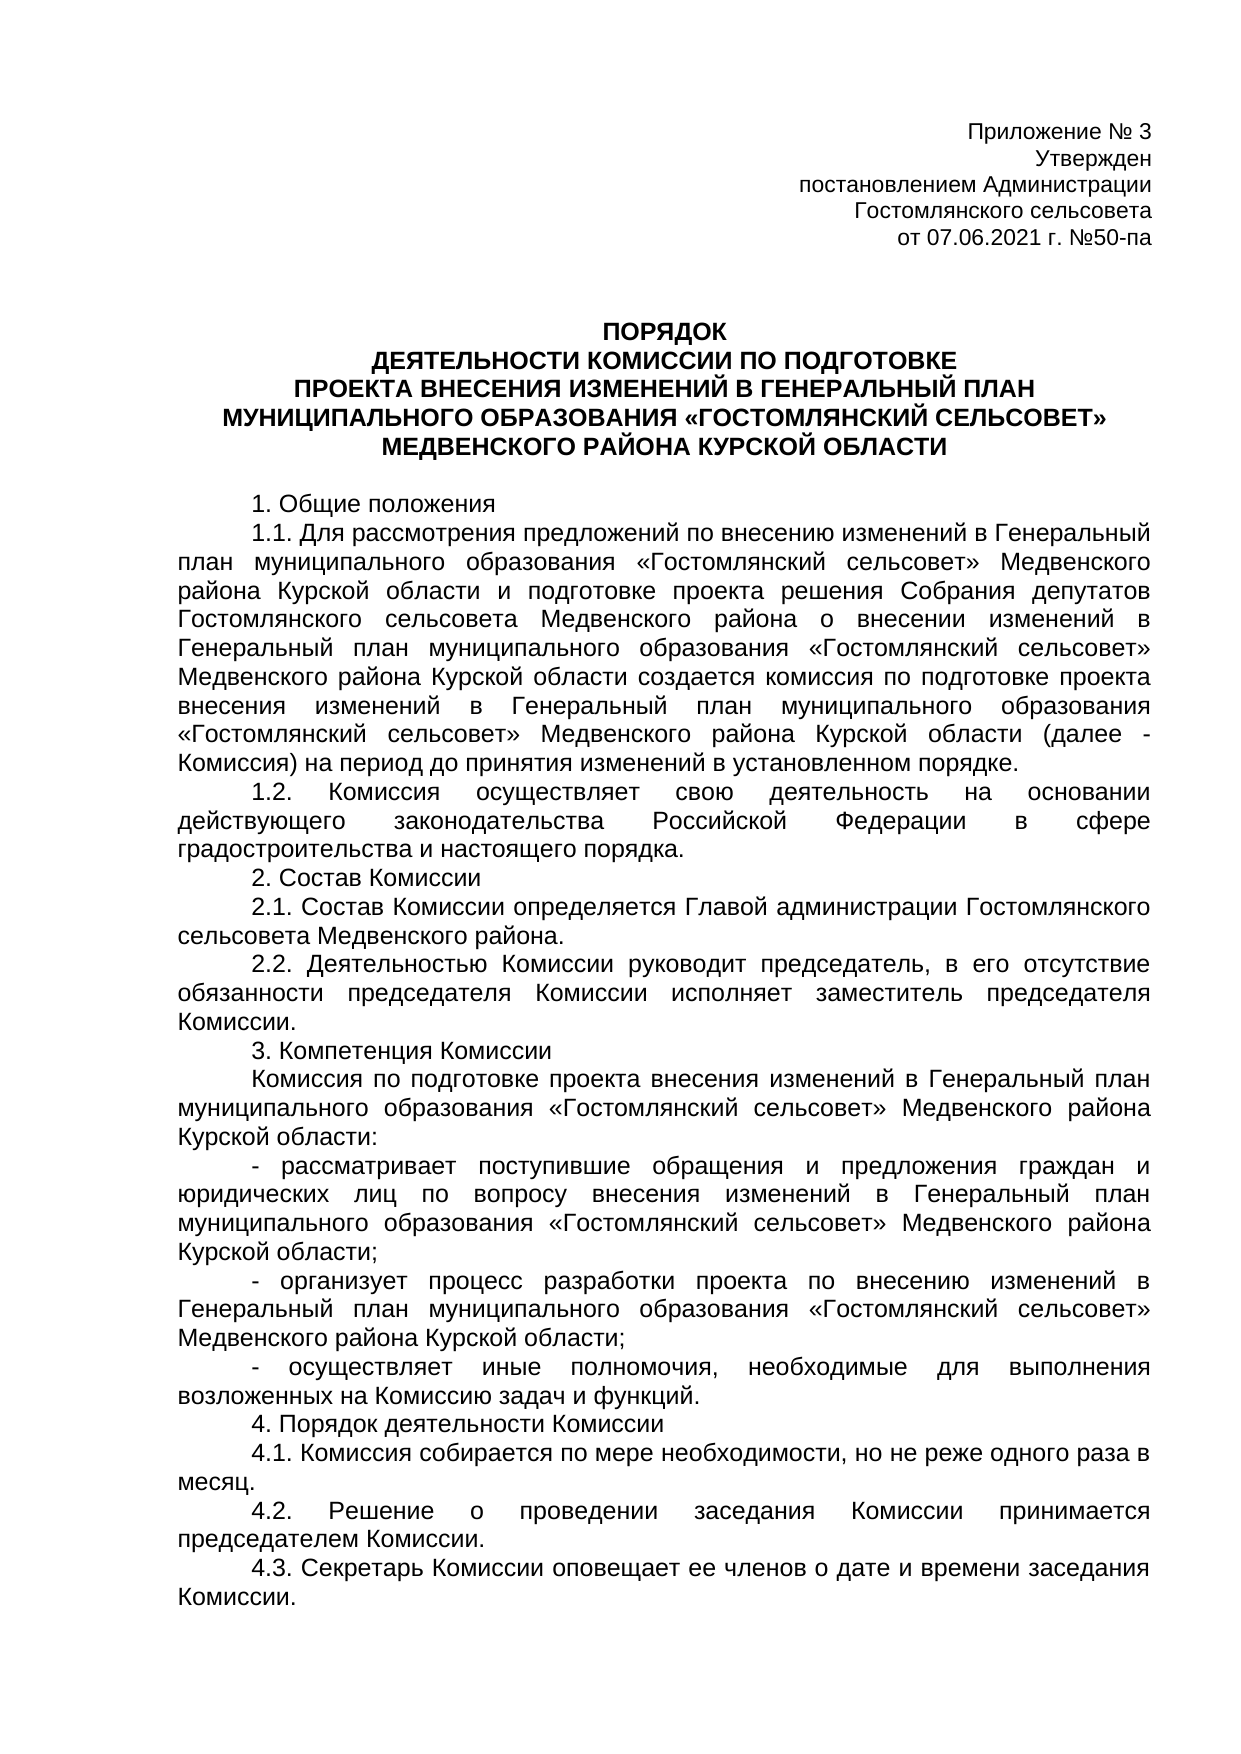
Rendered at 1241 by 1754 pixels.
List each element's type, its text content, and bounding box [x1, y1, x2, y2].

text 2.2. Деятельностью Комиссии руководит председатель, в его отсутствие обязанности председателя Комиссии исполняет заместитель председателя Комиссии. [177, 949, 1152, 1036]
text 1.2. Комиссия осуществляет свою деятельность на основании действующего законодательства Российской Федерации в сфере градостроительства и настоящего порядка. [177, 777, 1152, 863]
text - организует процесс разработки проекта по внесению изменений в Генеральный план муниципального образования «Гостомлянский сельсовет» Медвенского района Курской области; [177, 1266, 1152, 1352]
text ПРОЕКТА ВНЕСЕНИЯ ИЗМЕНЕНИЙ В ГЕНЕРАЛЬНЫЙ ПЛАН [177, 374, 1152, 403]
text Утвержден [177, 144, 1152, 171]
text МУНИЦИПАЛЬНОГО ОБРАЗОВАНИЯ «ГОСТОМЛЯНСКИЙ СЕЛЬСОВЕТ» МЕДВЕНСКОГО РАЙОНА КУРСКОЙ ОБЛАСТИ [177, 403, 1152, 461]
text - осуществляет иные полномочия, необходимые для выполнения возложенных на Комиссию задач и функций. [177, 1352, 1152, 1409]
text ДЕЯТЕЛЬНОСТИ КОМИССИИ ПО ПОДГОТОВКЕ [177, 346, 1152, 374]
text 2. Состав Комиссии [177, 863, 1152, 892]
text постановлением Администрации [177, 171, 1152, 197]
text Гостомлянского сельсовета [177, 197, 1152, 223]
text 1.1. Для рассмотрения предложений по внесению изменений в Генеральный план муниципального образования «Гостомлянский сельсовет» Медвенского района Курской области и подготовке проекта решения Собрания депутатов Гостомлянского сельсовета Медвенского района о внесении изменений в Генеральный план муниципального образования «Гостомлянский сельсовет» Медвенского района Курской области создается комиссия по подготовке проекта внесения изменений в Генеральный план муниципального образования «Гостомлянский сельсовет» Медвенского района Курской области (далее - Комиссия) на период до принятия изменений в установленном порядке. [177, 518, 1152, 777]
text ПОРЯДОК [177, 317, 1152, 346]
text от 07.06.2021 г. №50-па [177, 223, 1152, 250]
text 4. Порядок деятельности Комиссии [177, 1409, 1152, 1438]
text Комиссия по подготовке проекта внесения изменений в Генеральный план муниципального образования «Гостомлянский сельсовет» Медвенского района Курской области: [177, 1064, 1152, 1151]
text - рассматривает поступившие обращения и предложения граждан и юридических лиц по вопросу внесения изменений в Генеральный план муниципального образования «Гостомлянский сельсовет» Медвенского района Курской области; [177, 1151, 1152, 1266]
text 4.1. Комиссия собирается по мере необходимости, но не реже одного раза в месяц. [177, 1438, 1152, 1496]
text 2.1. Состав Комиссии определяется Главой администрации Гостомлянского сельсовета Медвенского района. [177, 892, 1152, 949]
text 1. Общие положения [177, 489, 1152, 518]
text Приложение № 3 [177, 118, 1152, 144]
text 4.3. Секретарь Комиссии оповещает ее членов о дате и времени заседания Комиссии. [177, 1553, 1152, 1611]
text 4.2. Решение о проведении заседания Комиссии принимается председателем Комиссии. [177, 1496, 1152, 1553]
text 3. Компетенция Комиссии [177, 1036, 1152, 1064]
